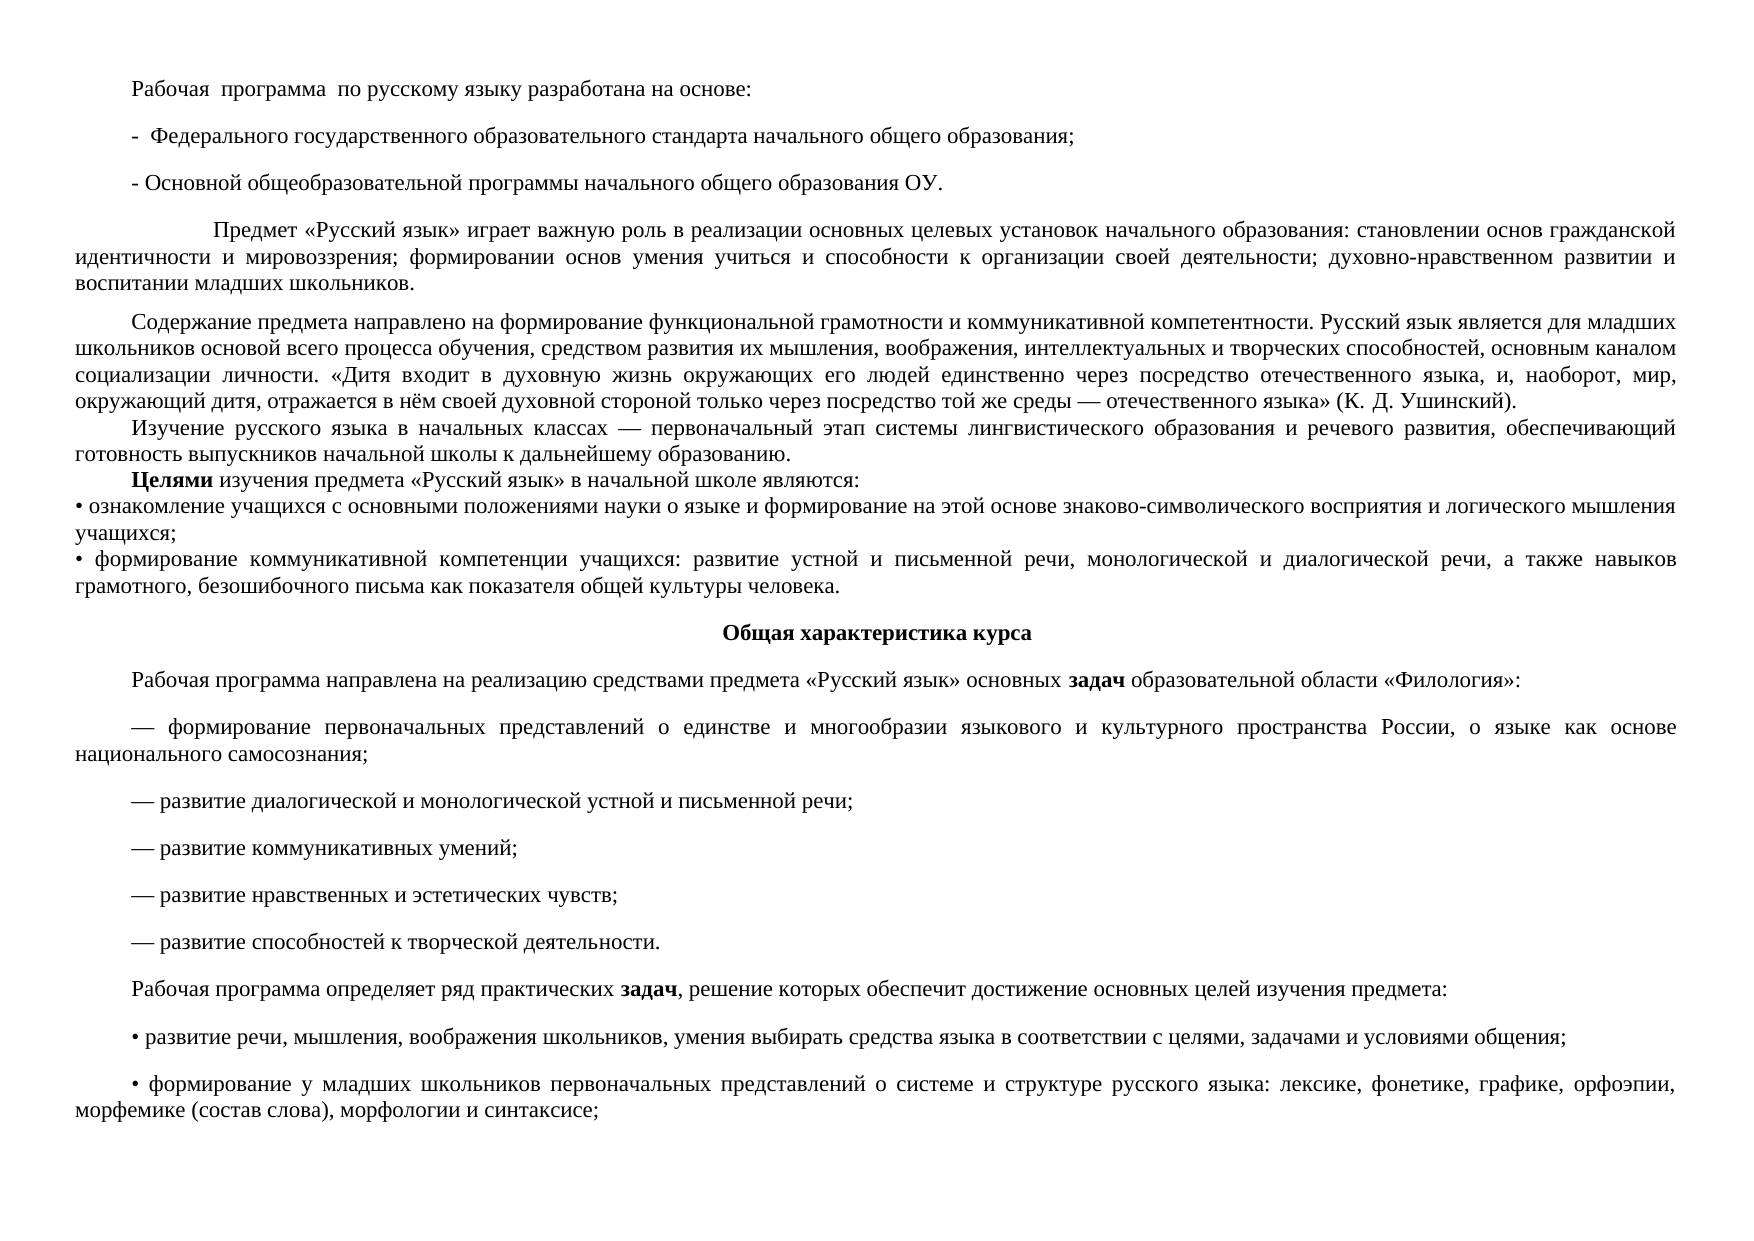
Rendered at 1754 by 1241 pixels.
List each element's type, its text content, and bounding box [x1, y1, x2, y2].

text — развитие коммуникативных умений; [75, 834, 1679, 860]
text Рабочая программа определяет ряд практических задач, решение которых обеспечит достижение основных целей изучения предмета: [75, 976, 1679, 1002]
text Содержание предмета направлено на формирование функциональной грамотности и коммуникативной компетентности. Русский язык является для младших школьников основой всего процесса обучения, средством развития их мышления, воображения, интеллектуальных и творческих способностей, основным каналом социализации личности. «Дитя входит в духовную жизнь окружающих его людей единственно через посредство отечественного языка, и, наоборот, мир, окружающий дитя, отражается в нём своей духовной стороной только через посредство той же среды — отечественного языка» (К. Д. Ушинский). [75, 308, 1679, 413]
text • формирование у младших школьников первоначальных представлений о системе и структуре русского языка: лексике, фонетике, графике, орфоэпии, морфемике (состав слова), морфологии и синтаксисе; [75, 1070, 1679, 1123]
text — развитие нравственных и эстетических чувств; [75, 881, 1679, 907]
text • ознакомление учащихся с основными положениями науки о языке и формирование на этой основе знаково-символического восприятия и логического мышления учащихся; [75, 493, 1679, 545]
text • формирование коммуникативной компетенции учащихся: развитие устной и письменной речи, монологической и диалогической речи, а также навыков грамотного, безошибочного письма как показателя общей культуры человека. [75, 545, 1679, 598]
text • развитие речи, мышления, воображения школьников, умения выбирать средства языка в соответствии с целями, задачами и условиями общения; [75, 1023, 1679, 1049]
text — формирование первоначальных представлений о единстве и многообразии языкового и культурного пространства России, о языке как основе национального самосознания; [75, 713, 1679, 766]
text — развитие диалогической и монологической устной и письменной речи; [75, 787, 1679, 813]
text Общая характеристика курса [75, 619, 1679, 645]
text Рабочая программа по русскому языку разработана на основе: [75, 75, 1679, 101]
text - Основной общеобразовательной программы начального общего образования ОУ. [75, 169, 1679, 196]
text - Федерального государственного образовательного стандарта начального общего образования; [75, 122, 1679, 148]
text Предмет «Русский язык» играет важную роль в реализации основных целевых установок начального образования: становлении основ гражданской идентичности и мировоззрения; формировании основ умения учиться и способности к организации своей деятельности; духовно-нравственном развитии и воспитании младших школьников. [75, 217, 1679, 296]
text — развитие способностей к творческой деятельности. [75, 928, 1679, 955]
text Целями изучения предмета «Русский язык» в начальной школе являются: [75, 466, 1679, 493]
text Рабочая программа направлена на реализацию средствами предмета «Русский язык» основных задач образовательной области «Филология»: [75, 666, 1679, 692]
text Изучение русского языка в начальных классах — первоначальный этап системы лингвистического образования и речевого развития, обеспечивающий готовность выпускников начальной школы к дальнейшему образованию. [75, 413, 1679, 466]
